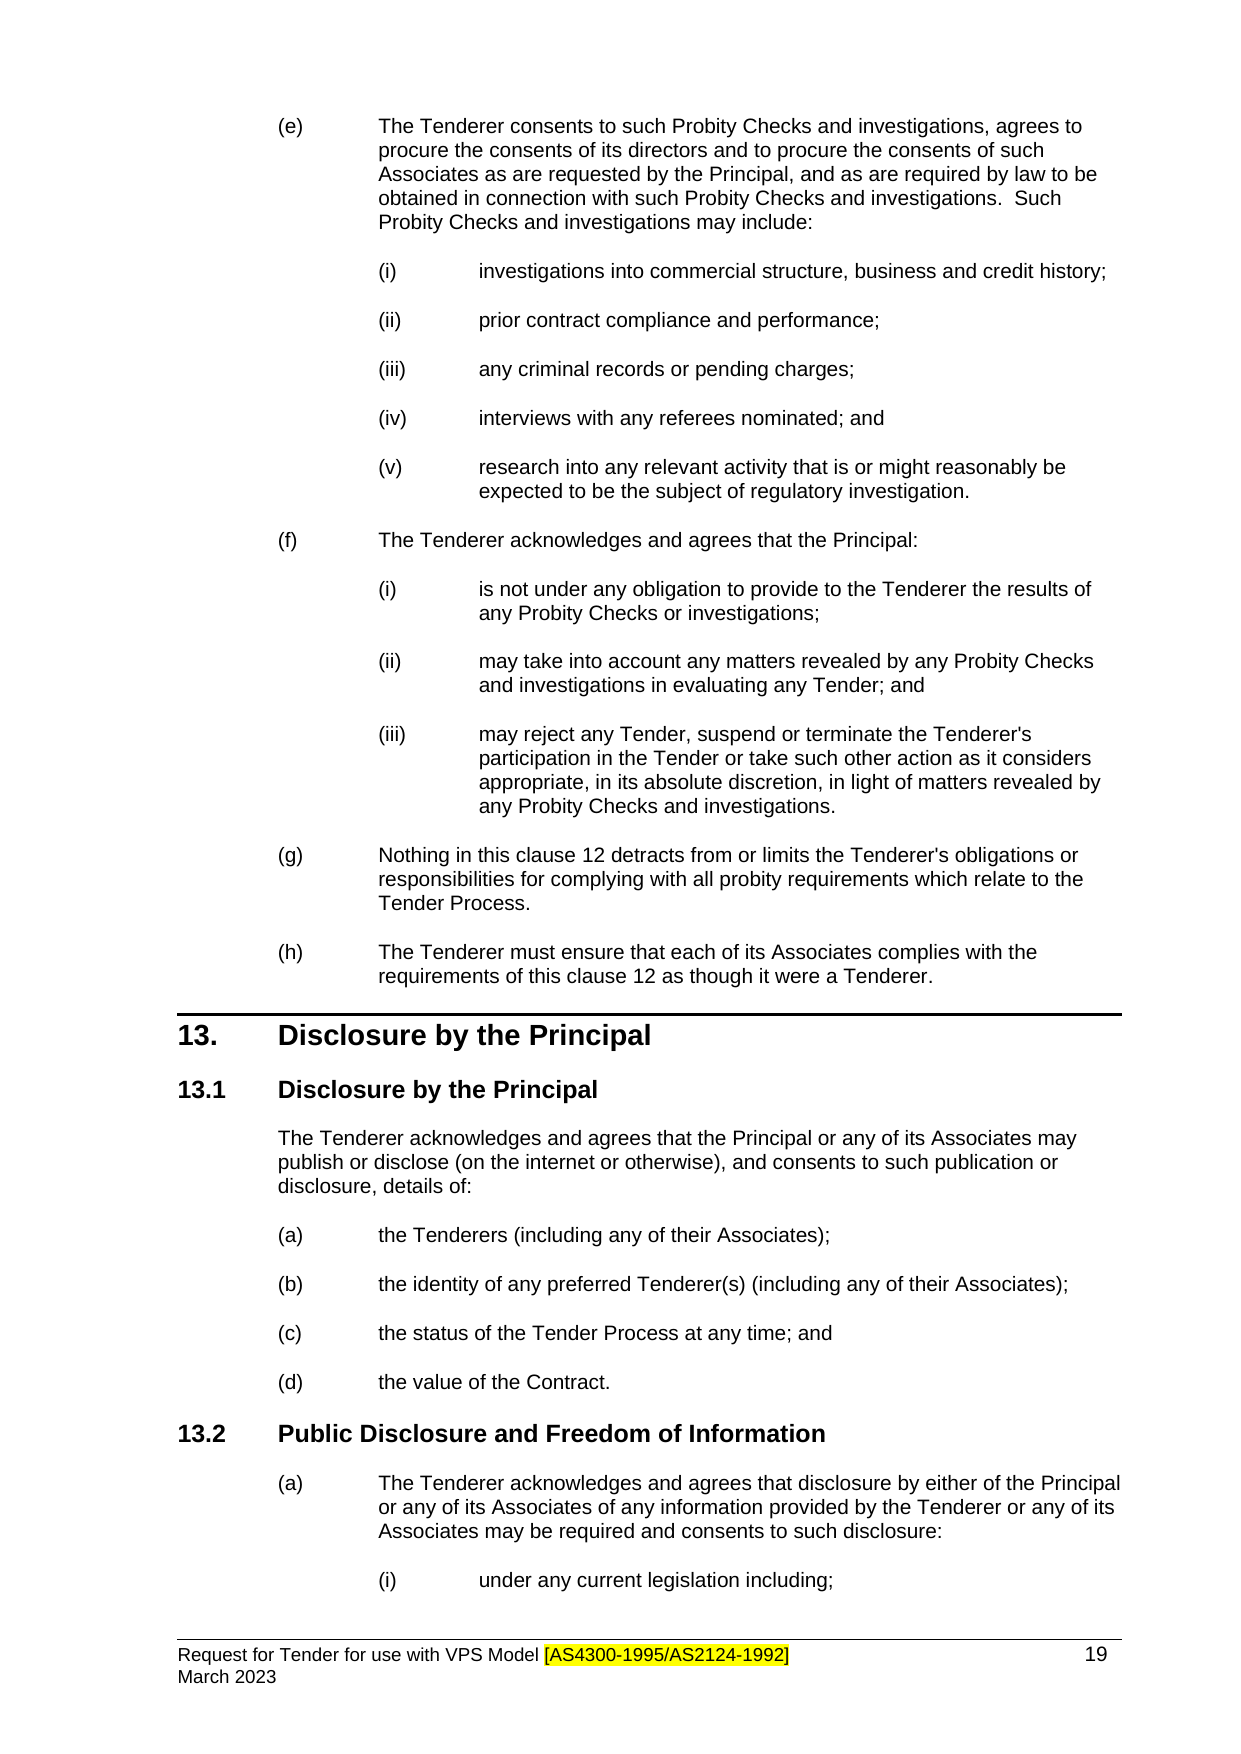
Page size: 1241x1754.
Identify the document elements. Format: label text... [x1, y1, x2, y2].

subtitle Public Disclosure and Freedom of Information [177, 1419, 1122, 1448]
subtitle The Tenderer acknowledges and agrees that disclosure by either of the Principal or any of its Associates of any information provided by the Tenderer or any of its Associates may be required and consents to such disclosure: [278, 1471, 1122, 1542]
subtitle is not under any obligation to provide to the Tenderer the results of any Probity Checks or investigations; [378, 576, 1122, 624]
subtitle the value of the Contract. [278, 1370, 1122, 1394]
subtitle The Tenderer acknowledges and agrees that the Principal: [278, 527, 1122, 551]
subtitle The Tenderer must ensure that each of its Associates complies with the requirements of this clause 12 as though it were a Tenderer. [278, 940, 1122, 988]
subtitle prior contract compliance and performance; [378, 308, 1122, 332]
subtitle the Tenderers (including any of their Associates); [278, 1223, 1122, 1247]
subtitle any criminal records or pending charges; [378, 357, 1122, 381]
subtitle Nothing in this clause 12 detracts from or limits the Tenderer's obligations or responsibilities for complying with all probity requirements which relate to the Tender Process. [278, 843, 1122, 915]
subtitle may take into account any matters revealed by any Probity Checks and investigations in evaluating any Tender; and [378, 649, 1122, 697]
subtitle the status of the Tender Process at any time; and [278, 1321, 1122, 1345]
subtitle The Tenderer consents to such Probity Checks and investigations, agrees to procure the consents of its directors and to procure the consents of such Associates as are requested by the Principal, and as are required by law to be obtained in connection with such Probity Checks and investigations. Such Probity Checks and investigations may include: [278, 114, 1122, 234]
subtitle the identity of any preferred Tenderer(s) (including any of their Associates); [278, 1272, 1122, 1296]
text The Tenderer acknowledges and agrees that the Principal or any of its Associates may publish or disclose (on the internet or otherwise), and consents to such publication or disclosure, details of: [278, 1126, 1122, 1198]
subtitle Disclosure by the Principal [177, 1074, 1122, 1103]
subtitle interviews with any referees nominated; and [378, 406, 1122, 429]
subtitle investigations into commercial structure, business and credit history; [378, 259, 1122, 283]
subtitle research into any relevant activity that is or might reasonably be expected to be the subject of regulatory investigation. [378, 454, 1122, 502]
subtitle under any current legislation including; [378, 1567, 1122, 1591]
subtitle Disclosure by the Principal [177, 1016, 1122, 1052]
subtitle may reject any Tender, suspend or terminate the Tenderer's participation in the Tender or take such other action as it considers appropriate, in its absolute discretion, in light of matters revealed by any Probity Checks and investigations. [378, 722, 1122, 818]
